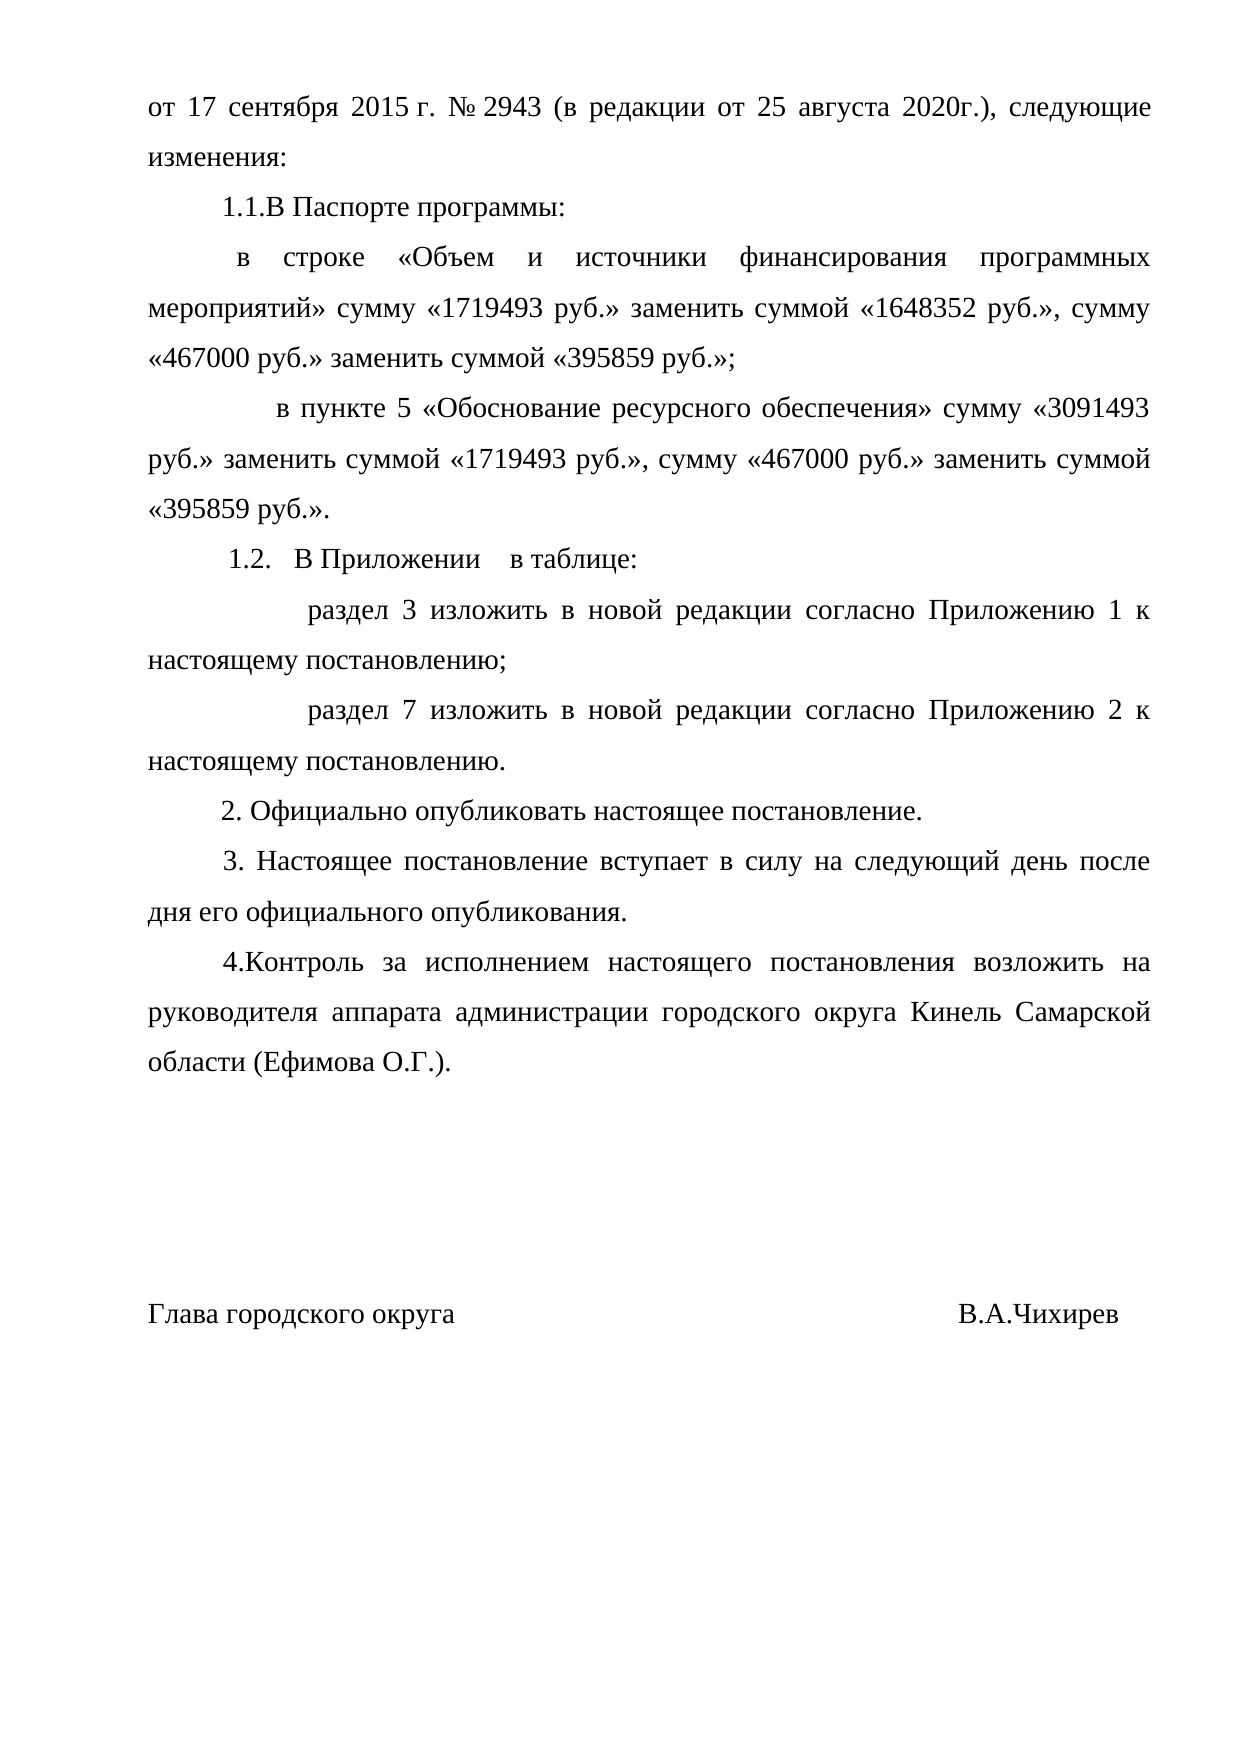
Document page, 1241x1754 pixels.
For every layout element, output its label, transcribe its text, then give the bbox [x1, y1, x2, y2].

text Глава городского округа В.А.Чихирев [148, 1296, 1152, 1330]
text в строке «Объем и источники финансирования программных мероприятий» сумму «1719493 руб.» заменить суммой «1648352 руб.», сумму «467000 руб.» заменить суммой «395859 руб.»; [148, 239, 1152, 374]
text 4.Контроль за исполнением настоящего постановления возложить на руководителя аппарата администрации городского округа Кинель Самарской области (Ефимова О.Г.). [148, 944, 1152, 1078]
text раздел 7 изложить в новой редакции согласно Приложению 2 к настоящему постановлению. [148, 692, 1152, 776]
text в пункте 5 «Обоснование ресурсного обеспечения» сумму «3091493 руб.» заменить суммой «1719493 руб.», сумму «467000 руб.» заменить суммой «395859 руб.». [148, 391, 1152, 525]
text 1.2. В Приложении в таблице: [148, 541, 1152, 575]
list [148, 89, 1152, 172]
text раздел 3 изложить в новой редакции согласно Приложению 1 к настоящему постановлению; [148, 592, 1152, 676]
text 2. Официально опубликовать настоящее постановление. [148, 793, 1152, 827]
text 3. Настоящее постановление вступает в силу на следующий день после дня его официального опубликования. [148, 843, 1152, 927]
text 1.1.В Паспорте программы: [148, 189, 1152, 223]
